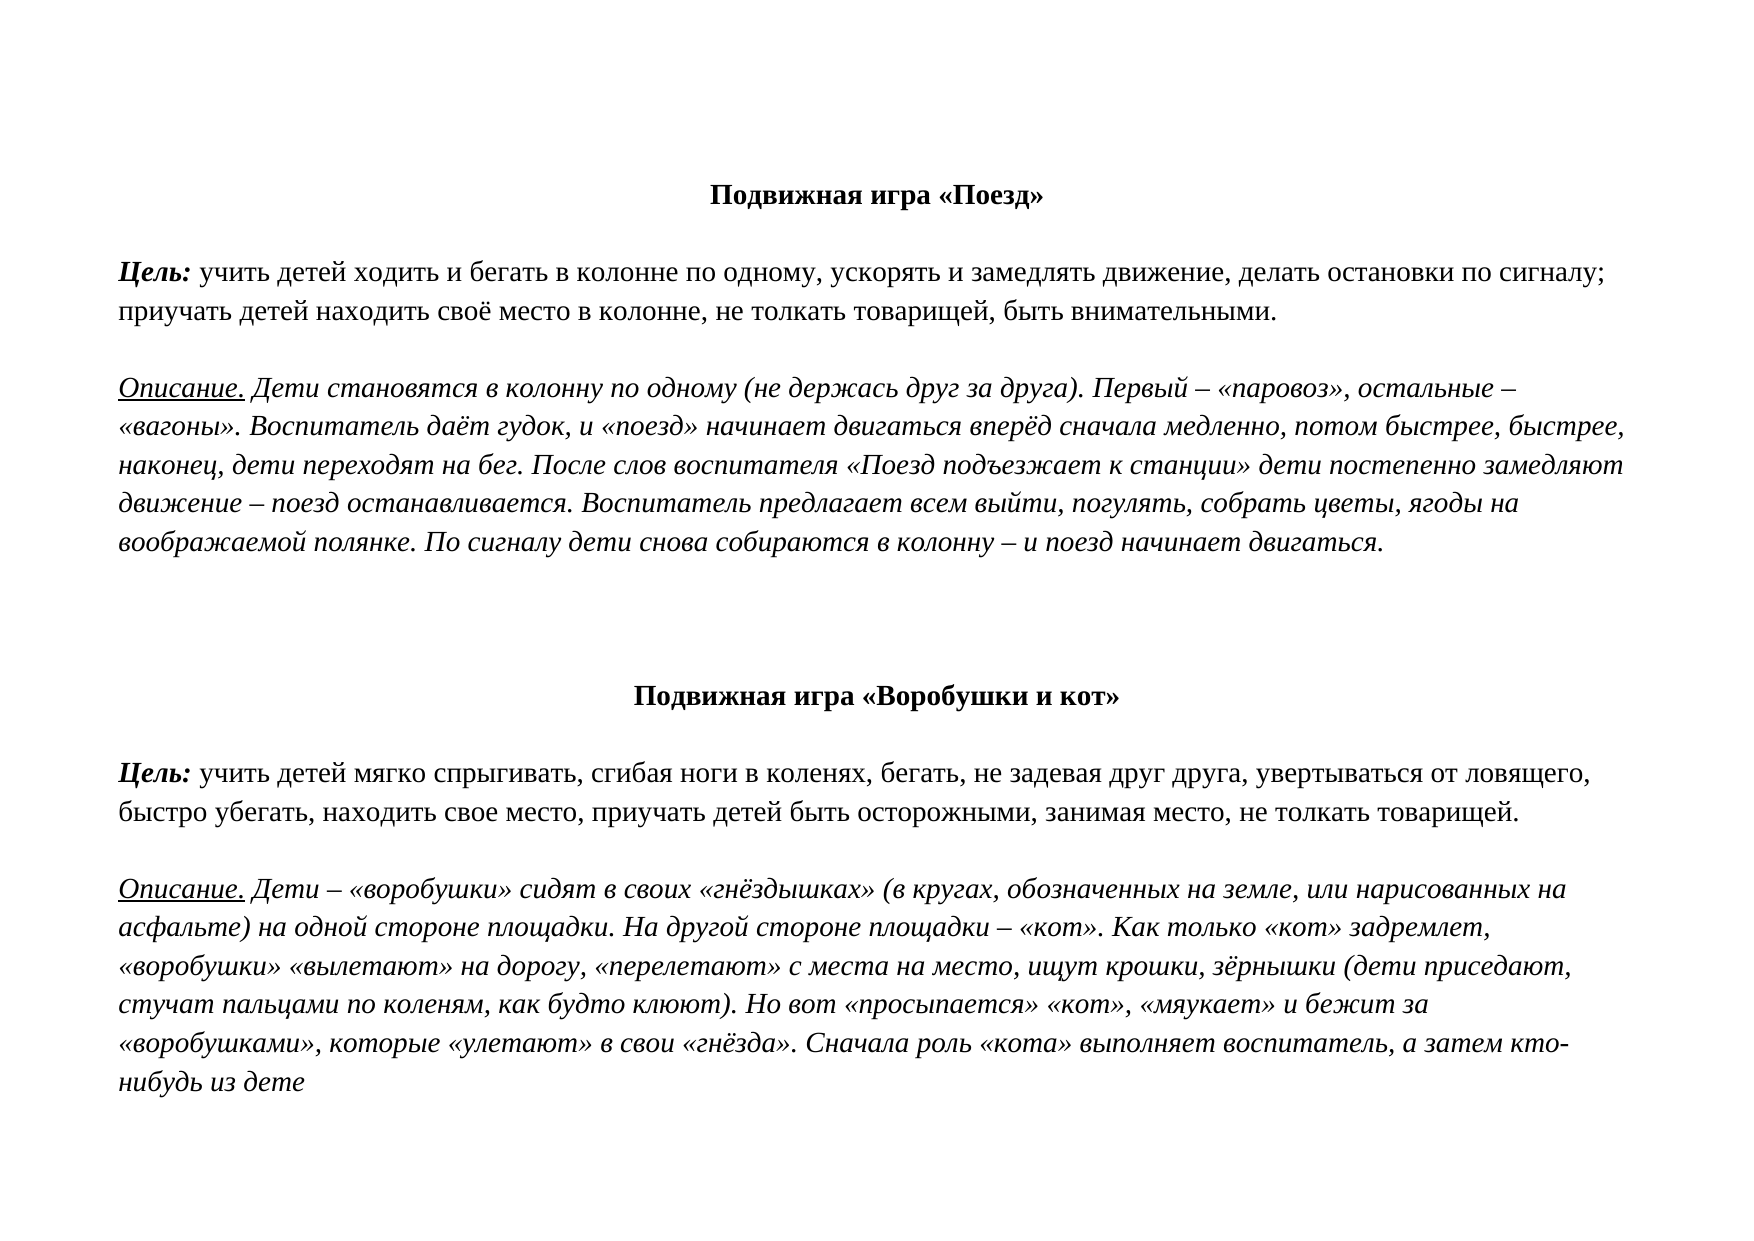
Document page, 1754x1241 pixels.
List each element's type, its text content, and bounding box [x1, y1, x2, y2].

text Подвижная игра «Воробушки и кот» [118, 678, 1636, 712]
text Цель: учить детей мягко спрыгивать, сгибая ноги в коленях, бегать, не задевая друг друга, увертываться от ловящего, быстро убегать, находить свое место, приучать детей быть осторожными, занимая место, не толкать товарищей. [118, 755, 1636, 827]
text Подвижная игра «Поезд» [118, 177, 1636, 211]
text Описание. Дети становятся в колонну по одному (не держась друг за друга). Первый – «паровоз», остальные – «вагоны». Воспитатель даёт гудок, и «поезд» начинает двигаться вперёд сначала медленно, потом быстрее, быстрее, наконец, дети переходят на бег. После слов воспитателя «Поезд подъезжает к станции» дети постепенно замедляют движение – поезд останавливается. Воспитатель предлагает всем выйти, погулять, собрать цветы, ягоды на воображаемой полянке. По сигналу дети снова собираются в колонну – и поезд начинает двигаться. [118, 370, 1636, 558]
text Описание. Дети – «воробушки» сидят в своих «гнёздышках» (в кругах, обозначенных на земле, или нарисованных на асфальте) на одной стороне площадки. На другой стороне площадки – «кот». Как только «кот» задремлет, «воробушки» «вылетают» на дорогу, «перелетают» с места на место, ищут крошки, зёрнышки (дети приседают, стучат пальцами по коленям, как будто клюют). Но вот «просыпается» «кот», «мяукает» и бежит за «воробушками», которые «улетают» в свои «гнёзда». Сначала роль «кота» выполняет воспитатель, а затем кто-нибудь из дете [118, 871, 1636, 1097]
text Цель: учить детей ходить и бегать в колонне по одному, ускорять и замедлять движение, делать остановки по сигналу; приучать детей находить своё место в колонне, не толкать товарищей, быть внимательными. [118, 254, 1636, 326]
